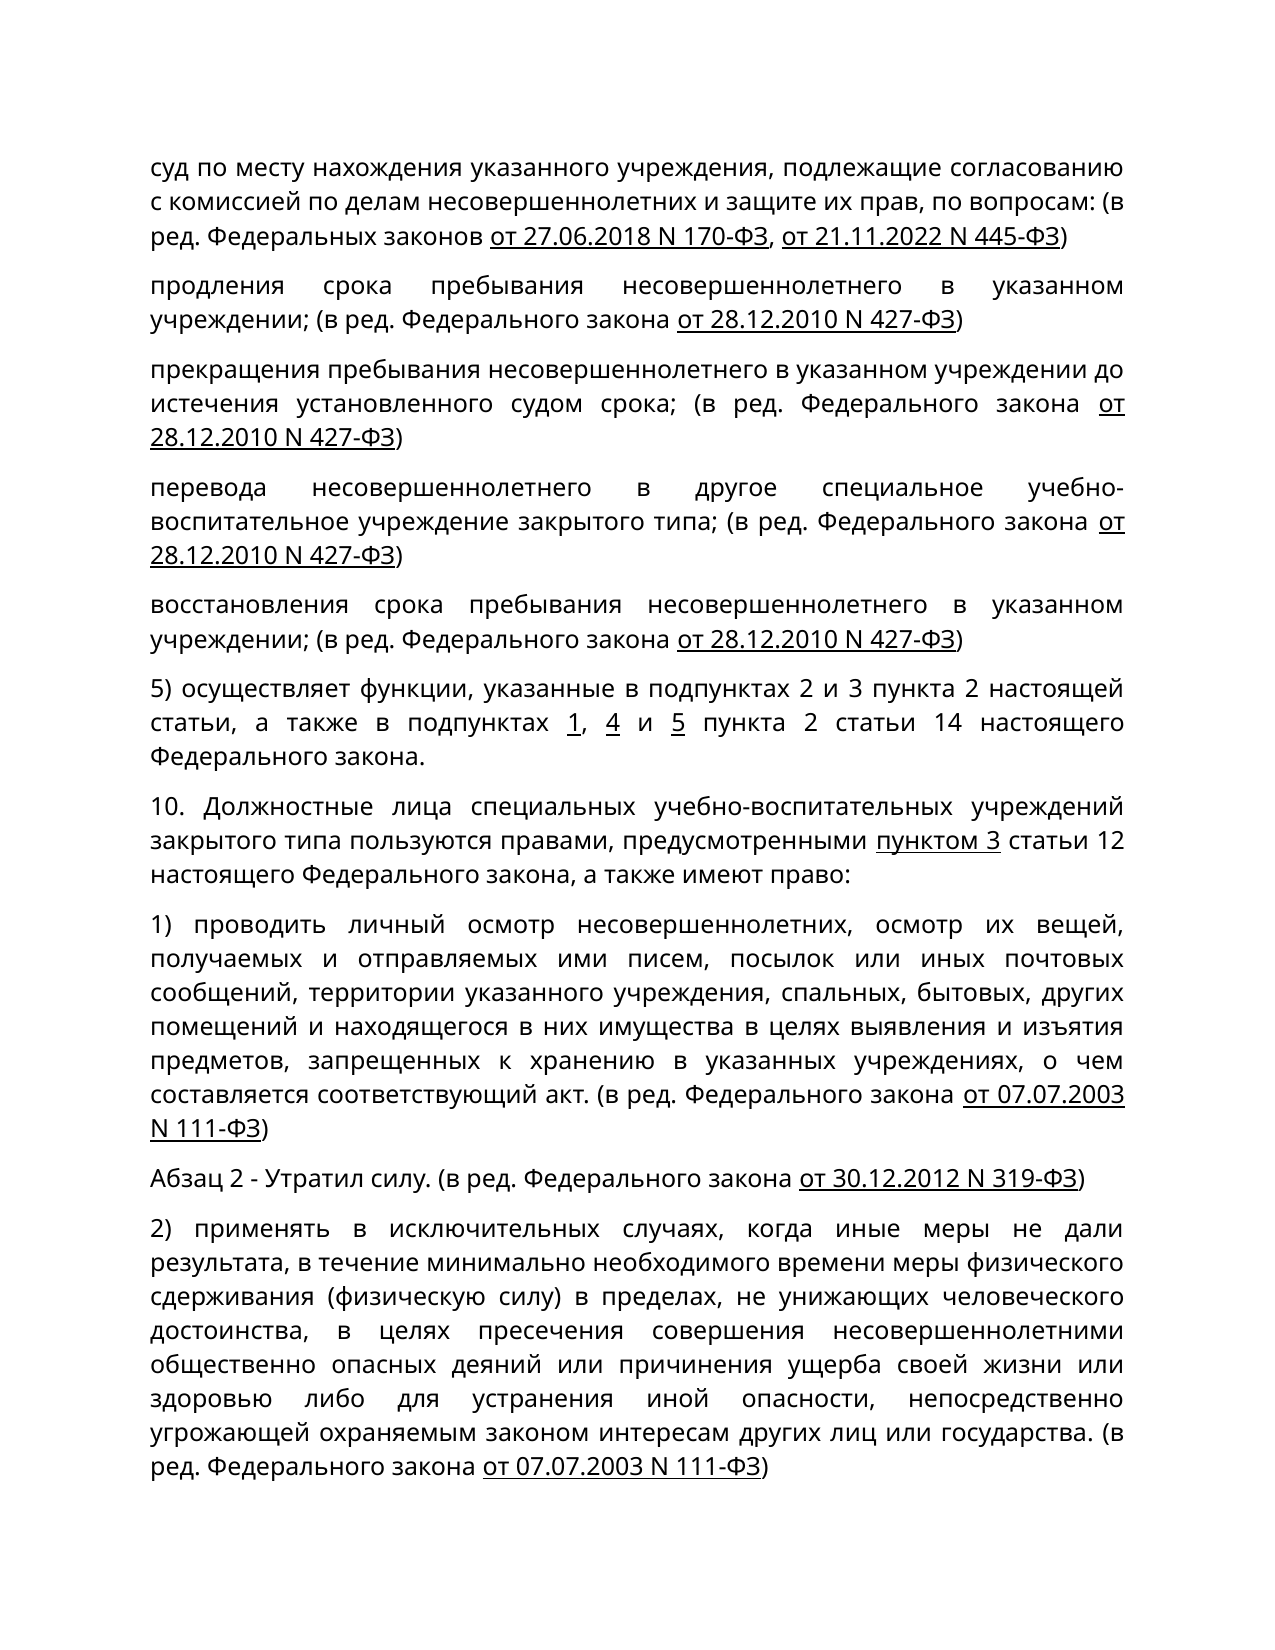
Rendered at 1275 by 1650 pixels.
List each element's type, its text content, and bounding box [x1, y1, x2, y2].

text Абзац 2 - Утратил силу. (в ред. Федерального закона от 30.12.2012 N 319-ФЗ) [150, 1161, 1125, 1195]
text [150, 150, 1125, 252]
text 2) применять в исключительных случаях, когда иные меры не дали результата, в течение минимально необходимого времени меры физического сдерживания (физическую силу) в пределах, не унижающих человеческого достоинства, в целях пресечения совершения несовершеннолетними общественно опасных деяний или причинения ущерба своей жизни или здоровью либо для устранения иной опасности, непосредственно угрожающей охраняемым законом интересам других лиц или государства. (в ред. Федерального закона от 07.07.2003 N 111-ФЗ) [150, 1210, 1125, 1483]
text 5) осуществляет функции, указанные в подпунктах 2 и 3 пункта 2 настоящей статьи, а также в подпунктах 1, 4 и 5 пункта 2 статьи 14 настоящего Федерального закона. [150, 671, 1125, 773]
text перевода несовершеннолетнего в другое специальное учебно-воспитательное учреждение закрытого типа; (в ред. Федерального закона от 28.12.2010 N 427-ФЗ) [150, 469, 1125, 572]
text прекращения пребывания несовершеннолетнего в указанном учреждении до истечения установленного судом срока; (в ред. Федерального закона от 28.12.2010 N 427-ФЗ) [150, 352, 1125, 454]
text восстановления срока пребывания несовершеннолетнего в указанном учреждении; (в ред. Федерального закона от 28.12.2010 N 427-ФЗ) [150, 587, 1125, 655]
text 1) проводить личный осмотр несовершеннолетних, осмотр их вещей, получаемых и отправляемых ими писем, посылок или иных почтовых сообщений, территории указанного учреждения, спальных, бытовых, других помещений и находящегося в них имущества в целях выявления и изъятия предметов, запрещенных к хранению в указанных учреждениях, о чем составляется соответствующий акт. (в ред. Федерального закона от 07.07.2003 N 111-ФЗ) [150, 907, 1125, 1145]
text 10. Должностные лица специальных учебно-воспитательных учреждений закрытого типа пользуются правами, предусмотренными пунктом 3 статьи 12 настоящего Федерального закона, а также имеют право: [150, 789, 1125, 891]
text продления срока пребывания несовершеннолетнего в указанном учреждении; (в ред. Федерального закона от 28.12.2010 N 427-ФЗ) [150, 268, 1125, 336]
